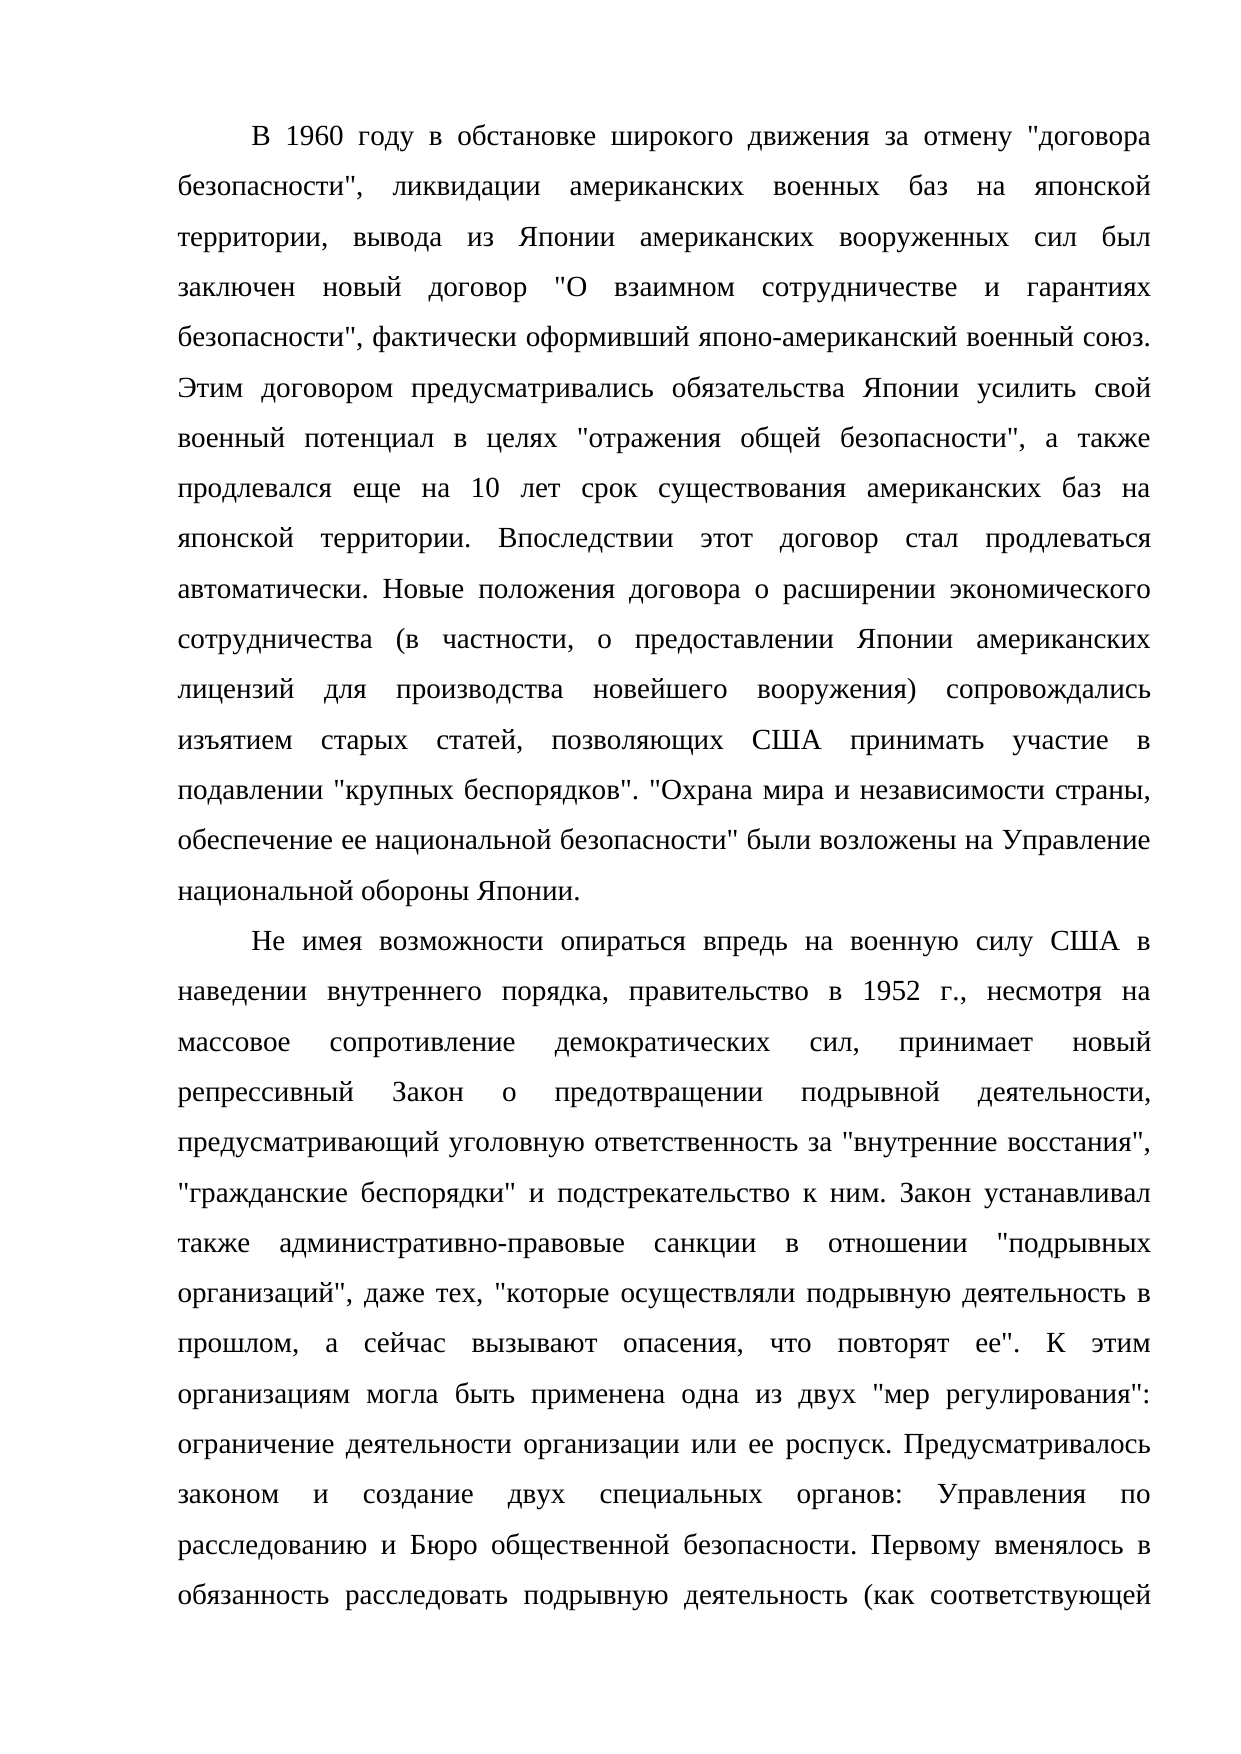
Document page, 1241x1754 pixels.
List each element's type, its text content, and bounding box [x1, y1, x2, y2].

text В 1960 году в обстановке широкого движения за отмену "договора безопасности", ликвидации американских военных баз на японской территории, вывода из Японии американских вооруженных сил был заключен новый договор "О взаимном сотрудничестве и гарантиях безопасности", фактически оформивший японо-американский военный союз. Этим договором предусматривались обязательства Японии усилить свой военный потенциал в целях "отражения общей безопасности", а также продлевался еще на 10 лет срок существования американских баз на японской территории. Впоследствии этот договор стал продлеваться автоматически. Новые положения договора о расширении экономического сотрудничества (в частности, о предоставлении Японии американских лицензий для производства новейшего вооружения) сопровождались изъятием старых статей, позволяющих США принимать участие в подавлении "крупных беспорядков". "Охрана мира и независимости страны, обеспечение ее национальной безопасности" были возложены на Управление национальной обороны Японии. [177, 118, 1152, 906]
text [177, 923, 1152, 1611]
